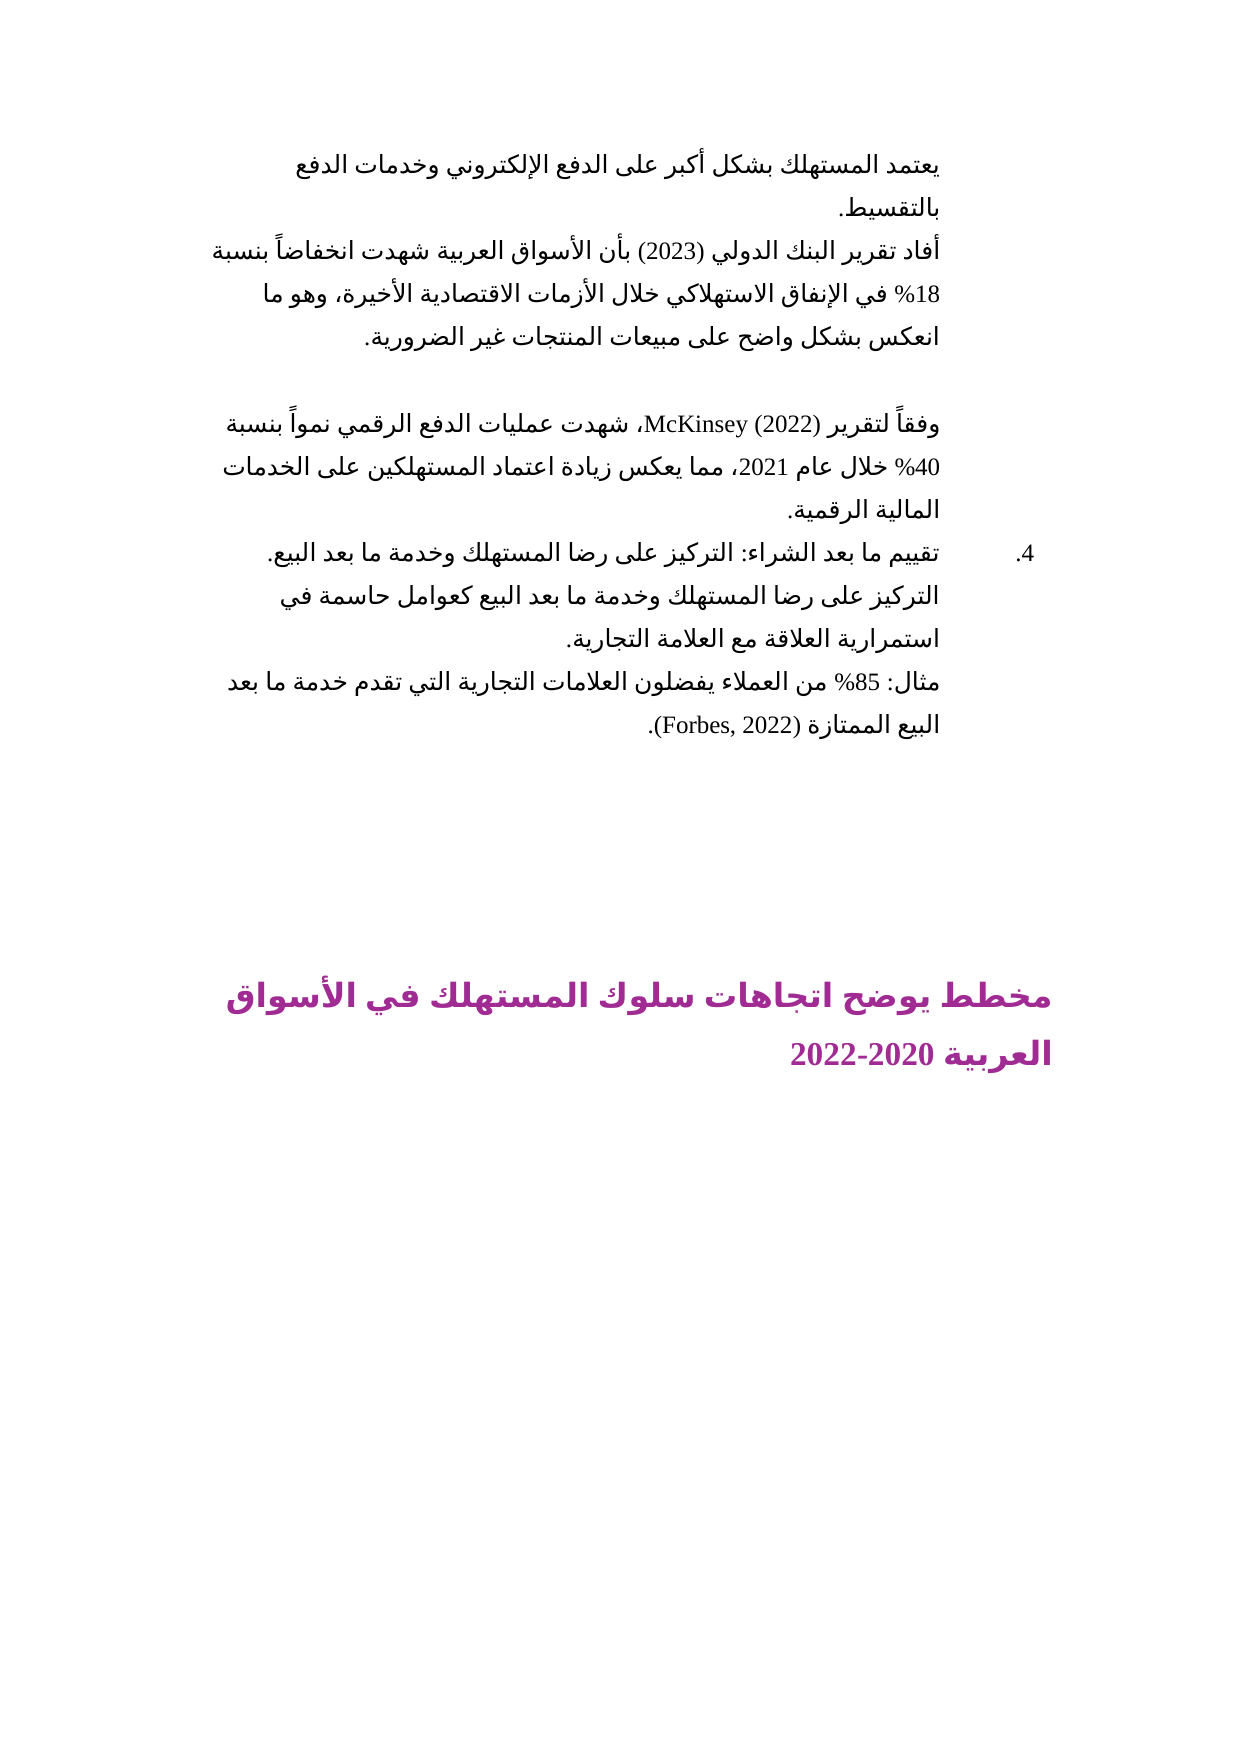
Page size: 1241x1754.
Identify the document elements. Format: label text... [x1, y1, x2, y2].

list أفاد تقرير البنك الدولي (2023) بأن الأسواق العربية شهدت انخفاضاً بنسبة 18% في الإنفاق الاستهلاكي خلال الأزمات الاقتصادية الأخيرة، وهو ما انعكس بشكل واضح على مبيعات المنتجات غير الضرورية. [187, 236, 940, 351]
list وفقاً لتقرير McKinsey (2022)، شهدت عمليات الدفع الرقمي نمواً بنسبة 40% خلال عام 2021، مما يعكس زيادة اعتماد المستهلكين على الخدمات المالية الرقمية. [187, 409, 940, 524]
list التركيز على رضا المستهلك وخدمة ما بعد البيع كعوامل حاسمة في استمرارية العلاقة مع العلامة التجارية. [187, 581, 940, 653]
list تقييم ما بعد الشراء: التركيز على رضا المستهلك وخدمة ما بعد البيع. [187, 538, 1015, 567]
list يعتمد المستهلك بشكل أكبر على الدفع الإلكتروني وخدمات الدفع بالتقسيط. [187, 150, 940, 222]
list مثال: 85% من العملاء يفضلون العلامات التجارية التي تقدم خدمة ما بعد البيع الممتازة (Forbes, 2022). [187, 667, 940, 739]
text مخطط يوضح اتجاهات سلوك المستهلك في الأسواق العربية 2020-2022 [187, 976, 1053, 1072]
